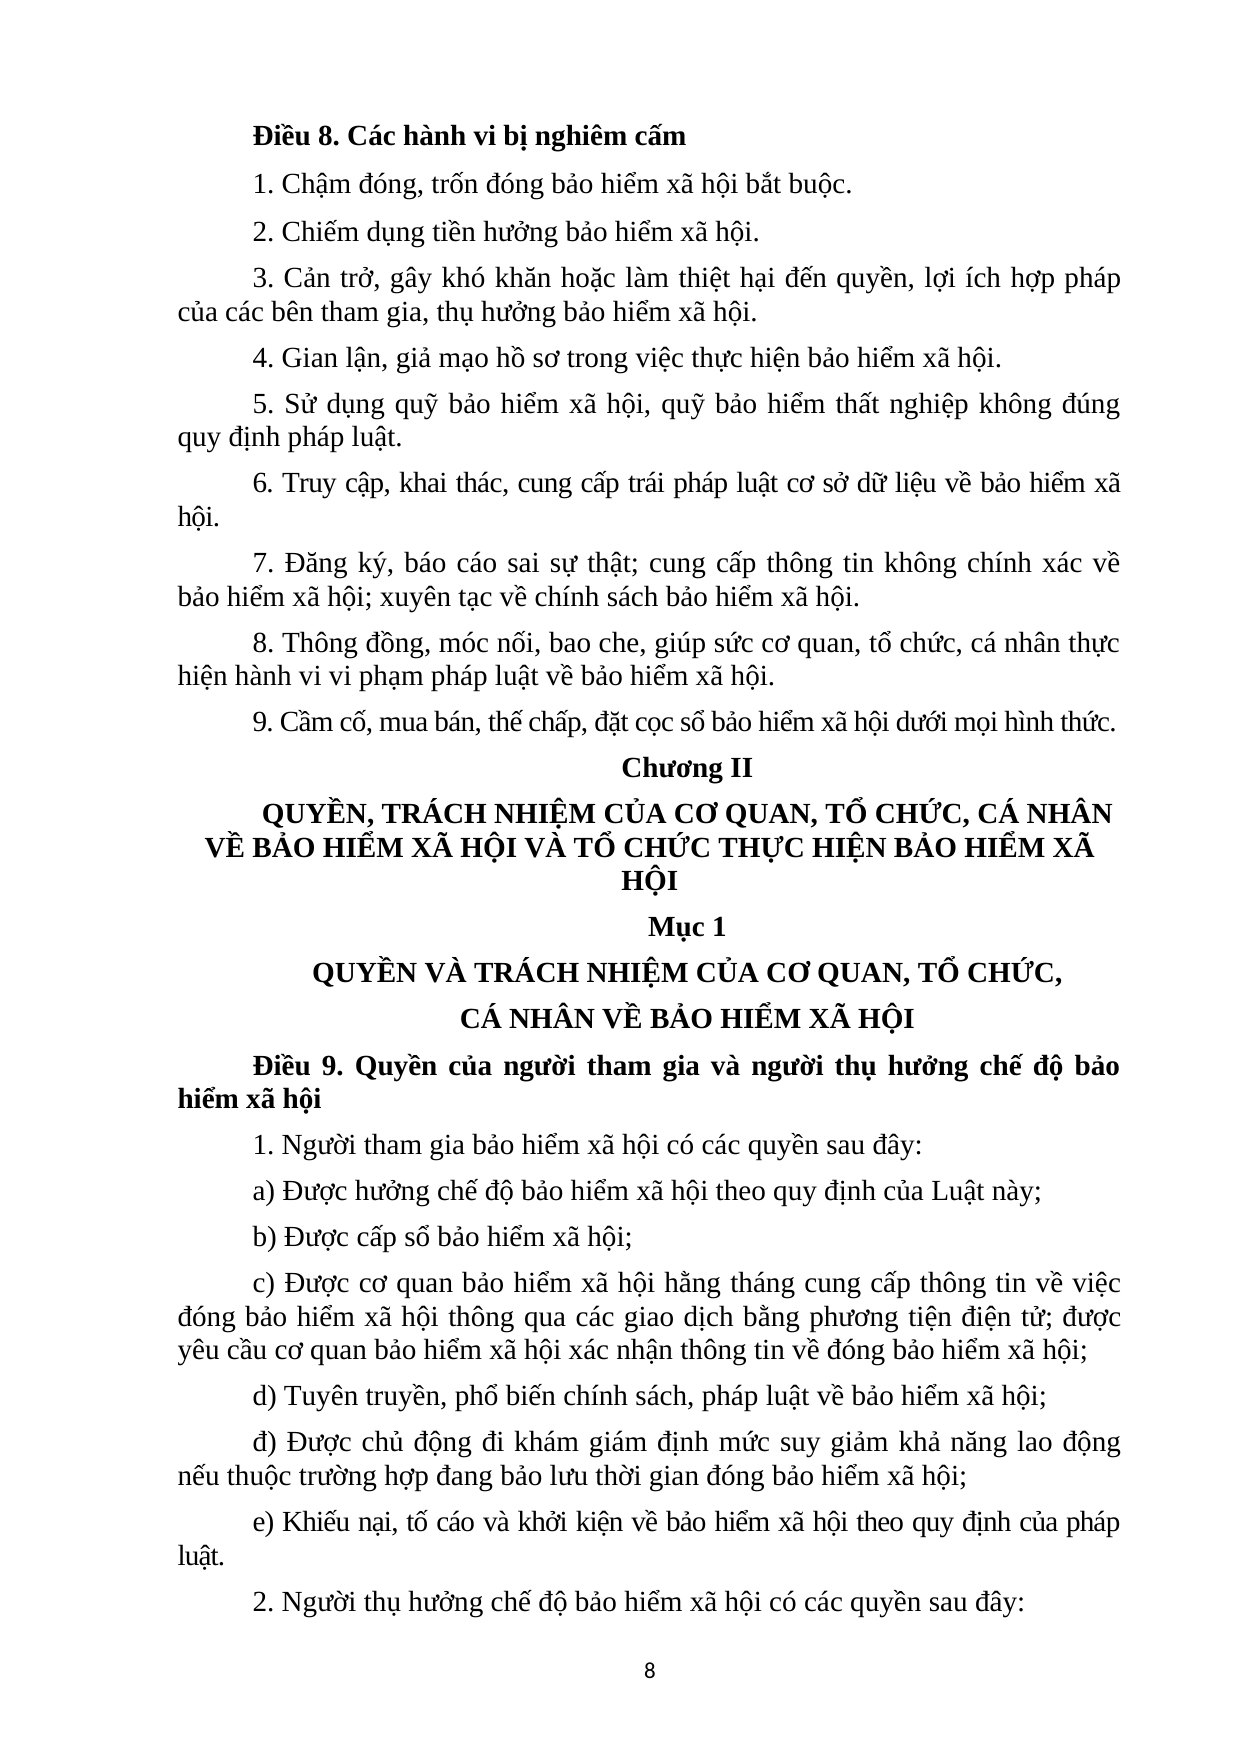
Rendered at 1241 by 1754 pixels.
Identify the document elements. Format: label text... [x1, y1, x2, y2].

text 8. Thông đồng, móc nối, bao che, giúp sức cơ quan, tổ chức, cá nhân thực hiện hành vi vi phạm pháp luật về bảo hiểm xã hội. [177, 625, 1122, 692]
text a) Được hưởng chế độ bảo hiểm xã hội theo quy định của Luật này; [177, 1173, 1122, 1207]
text QUYỀN, TRÁCH NHIỆM CỦA CƠ QUAN, TỔ CHỨC, CÁ NHÂN VỀ BẢO HIỂM XÃ HỘI VÀ TỔ CHỨC THỰC HIỆN BẢO HIỂM XÃ HỘI [177, 796, 1122, 897]
text 3. Cản trở, gây khó khăn hoặc làm thiệt hại đến quyền, lợi ích hợp pháp của các bên tham gia, thụ hưởng bảo hiểm xã hội. [177, 260, 1122, 327]
text 7. Đăng ký, báo cáo sai sự thật; cung cấp thông tin không chính xác về bảo hiểm xã hội; xuyên tạc về chính sách bảo hiểm xã hội. [177, 545, 1122, 612]
text b) Được cấp sổ bảo hiểm xã hội; [177, 1219, 1122, 1253]
text đ) Được chủ động đi khám giám định mức suy giảm khả năng lao động nếu thuộc trường hợp đang bảo lưu thời gian đóng bảo hiểm xã hội; [177, 1424, 1122, 1492]
text d) Tuyên truyền, phổ biến chính sách, pháp luật về bảo hiểm xã hội; [177, 1378, 1122, 1412]
text 4. Gian lận, giả mạo hồ sơ trong việc thực hiện bảo hiểm xã hội. [177, 340, 1122, 373]
text 2. Người thụ hưởng chế độ bảo hiểm xã hội có các quyền sau đây: [177, 1584, 1122, 1617]
text 2. Chiếm dụng tiền hưởng bảo hiểm xã hội. [177, 214, 1122, 248]
text 6. Truy cập, khai thác, cung cấp trái pháp luật cơ sở dữ liệu về bảo hiểm xã hội. [177, 466, 1122, 533]
text Chương II [177, 750, 1122, 784]
text 9. Cầm cố, mua bán, thế chấp, đặt cọc sổ bảo hiểm xã hội dưới mọi hình thức. [177, 704, 1122, 738]
text e) Khiếu nại, tố cáo và khởi kiện về bảo hiểm xã hội theo quy định của pháp luật. [177, 1504, 1122, 1571]
text c) Được cơ quan bảo hiểm xã hội hằng tháng cung cấp thông tin về việc đóng bảo hiểm xã hội thông qua các giao dịch bằng phương tiện điện tử; được yêu cầu cơ quan bảo hiểm xã hội xác nhận thông tin về đóng bảo hiểm xã hội; [177, 1265, 1122, 1366]
text 5. Sử dụng quỹ bảo hiểm xã hội, quỹ bảo hiểm thất nghiệp không đúng quy định pháp luật. [177, 386, 1122, 453]
text 1. Chậm đóng, trốn đóng bảo hiểm xã hội bắt buộc. [177, 166, 1122, 200]
text Điều 9. Quyền của người tham gia và người thụ hưởng chế độ bảo hiểm xã hội [177, 1048, 1122, 1115]
text CÁ NHÂN VỀ BẢO HIỂM XÃ HỘI [177, 1002, 1122, 1035]
text 1. Người tham gia bảo hiểm xã hội có các quyền sau đây: [177, 1127, 1122, 1161]
text Điều 8. Các hành vi bị nghiêm cấm [177, 118, 1122, 152]
text QUYỀN VÀ TRÁCH NHIỆM CỦA CƠ QUAN, TỔ CHỨC, [177, 956, 1122, 989]
text Mục 1 [177, 909, 1122, 943]
